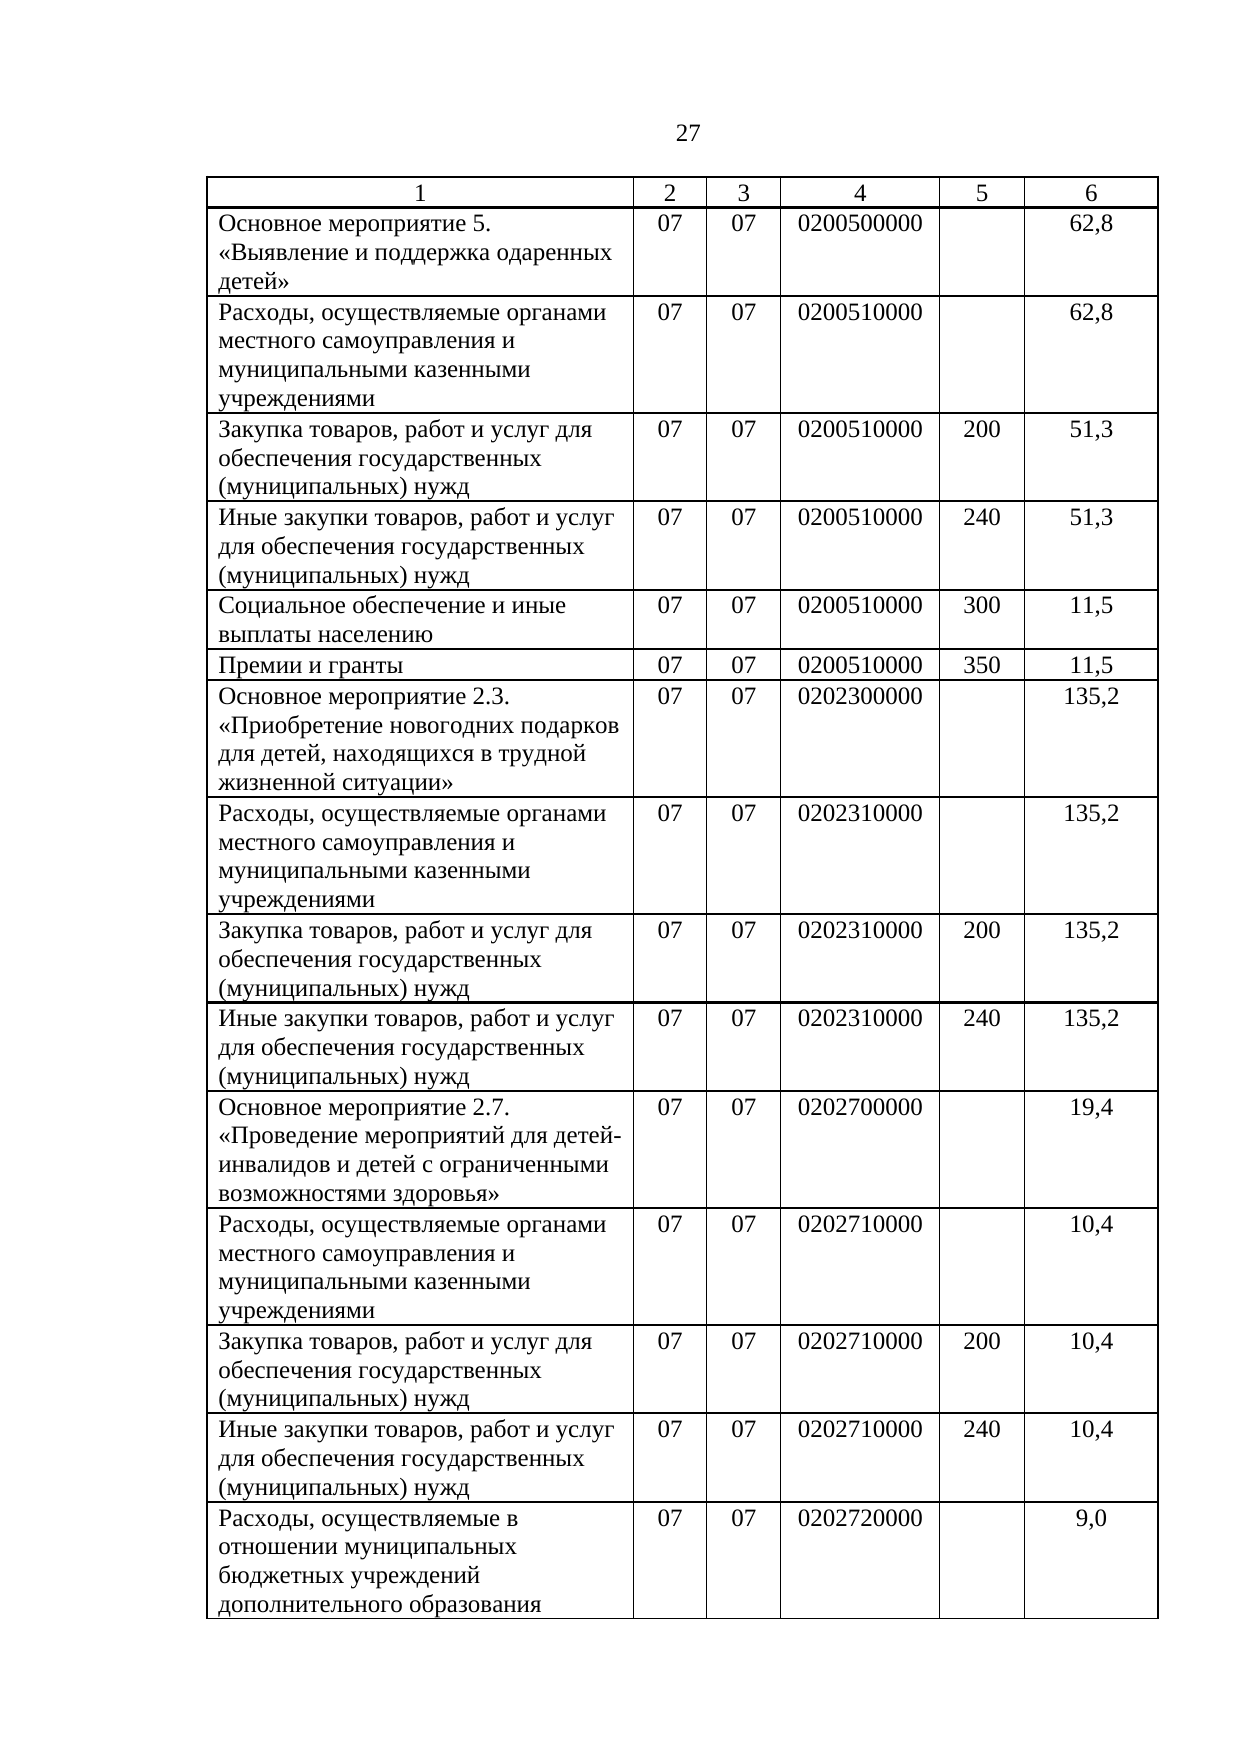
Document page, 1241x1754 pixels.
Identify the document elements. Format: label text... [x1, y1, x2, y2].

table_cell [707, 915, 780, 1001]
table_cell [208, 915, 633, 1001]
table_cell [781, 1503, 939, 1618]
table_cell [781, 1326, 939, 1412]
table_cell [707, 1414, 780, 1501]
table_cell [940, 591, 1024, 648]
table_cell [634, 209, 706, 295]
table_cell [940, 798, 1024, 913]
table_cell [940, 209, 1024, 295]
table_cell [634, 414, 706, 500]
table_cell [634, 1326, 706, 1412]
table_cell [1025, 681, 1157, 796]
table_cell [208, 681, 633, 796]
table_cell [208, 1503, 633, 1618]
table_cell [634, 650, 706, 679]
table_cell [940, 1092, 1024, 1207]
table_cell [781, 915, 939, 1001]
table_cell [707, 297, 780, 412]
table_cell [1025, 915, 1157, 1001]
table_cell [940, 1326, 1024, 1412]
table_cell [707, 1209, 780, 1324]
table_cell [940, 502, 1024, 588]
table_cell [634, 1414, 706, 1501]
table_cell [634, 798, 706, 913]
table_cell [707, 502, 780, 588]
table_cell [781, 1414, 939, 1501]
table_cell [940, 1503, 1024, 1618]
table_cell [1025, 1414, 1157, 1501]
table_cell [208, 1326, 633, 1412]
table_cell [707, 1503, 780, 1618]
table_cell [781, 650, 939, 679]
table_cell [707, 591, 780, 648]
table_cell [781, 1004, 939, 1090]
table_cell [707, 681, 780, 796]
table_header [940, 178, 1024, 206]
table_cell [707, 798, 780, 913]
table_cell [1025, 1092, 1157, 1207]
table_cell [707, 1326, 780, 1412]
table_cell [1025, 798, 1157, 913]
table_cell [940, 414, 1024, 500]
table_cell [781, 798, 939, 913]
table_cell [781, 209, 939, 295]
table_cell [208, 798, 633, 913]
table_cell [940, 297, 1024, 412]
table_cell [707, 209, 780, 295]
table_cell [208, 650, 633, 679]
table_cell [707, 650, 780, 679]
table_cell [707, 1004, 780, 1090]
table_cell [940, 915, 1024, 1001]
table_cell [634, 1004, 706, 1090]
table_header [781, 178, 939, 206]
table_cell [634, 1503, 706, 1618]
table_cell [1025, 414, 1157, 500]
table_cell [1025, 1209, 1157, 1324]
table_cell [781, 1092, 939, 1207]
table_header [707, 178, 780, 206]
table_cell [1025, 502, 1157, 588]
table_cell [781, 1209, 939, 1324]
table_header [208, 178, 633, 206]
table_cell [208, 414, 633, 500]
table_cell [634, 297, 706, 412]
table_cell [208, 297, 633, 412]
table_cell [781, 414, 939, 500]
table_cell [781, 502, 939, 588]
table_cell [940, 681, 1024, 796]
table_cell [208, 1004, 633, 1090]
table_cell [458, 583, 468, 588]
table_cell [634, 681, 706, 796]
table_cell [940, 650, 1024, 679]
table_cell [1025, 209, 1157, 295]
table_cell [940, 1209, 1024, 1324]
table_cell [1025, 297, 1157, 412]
text 27 [207, 118, 1169, 147]
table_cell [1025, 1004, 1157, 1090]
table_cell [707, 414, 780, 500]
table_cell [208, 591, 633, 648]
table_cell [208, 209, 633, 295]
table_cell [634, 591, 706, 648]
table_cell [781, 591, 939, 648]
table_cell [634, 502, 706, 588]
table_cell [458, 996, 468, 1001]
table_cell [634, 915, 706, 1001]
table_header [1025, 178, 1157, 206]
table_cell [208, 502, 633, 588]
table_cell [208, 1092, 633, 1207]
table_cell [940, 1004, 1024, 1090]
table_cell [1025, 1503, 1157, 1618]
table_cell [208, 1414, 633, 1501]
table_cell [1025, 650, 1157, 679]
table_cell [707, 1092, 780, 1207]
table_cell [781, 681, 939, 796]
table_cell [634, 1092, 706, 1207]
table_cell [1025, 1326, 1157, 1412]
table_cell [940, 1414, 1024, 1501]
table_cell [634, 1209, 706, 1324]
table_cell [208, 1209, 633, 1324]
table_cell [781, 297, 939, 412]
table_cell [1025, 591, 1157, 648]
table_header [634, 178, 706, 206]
